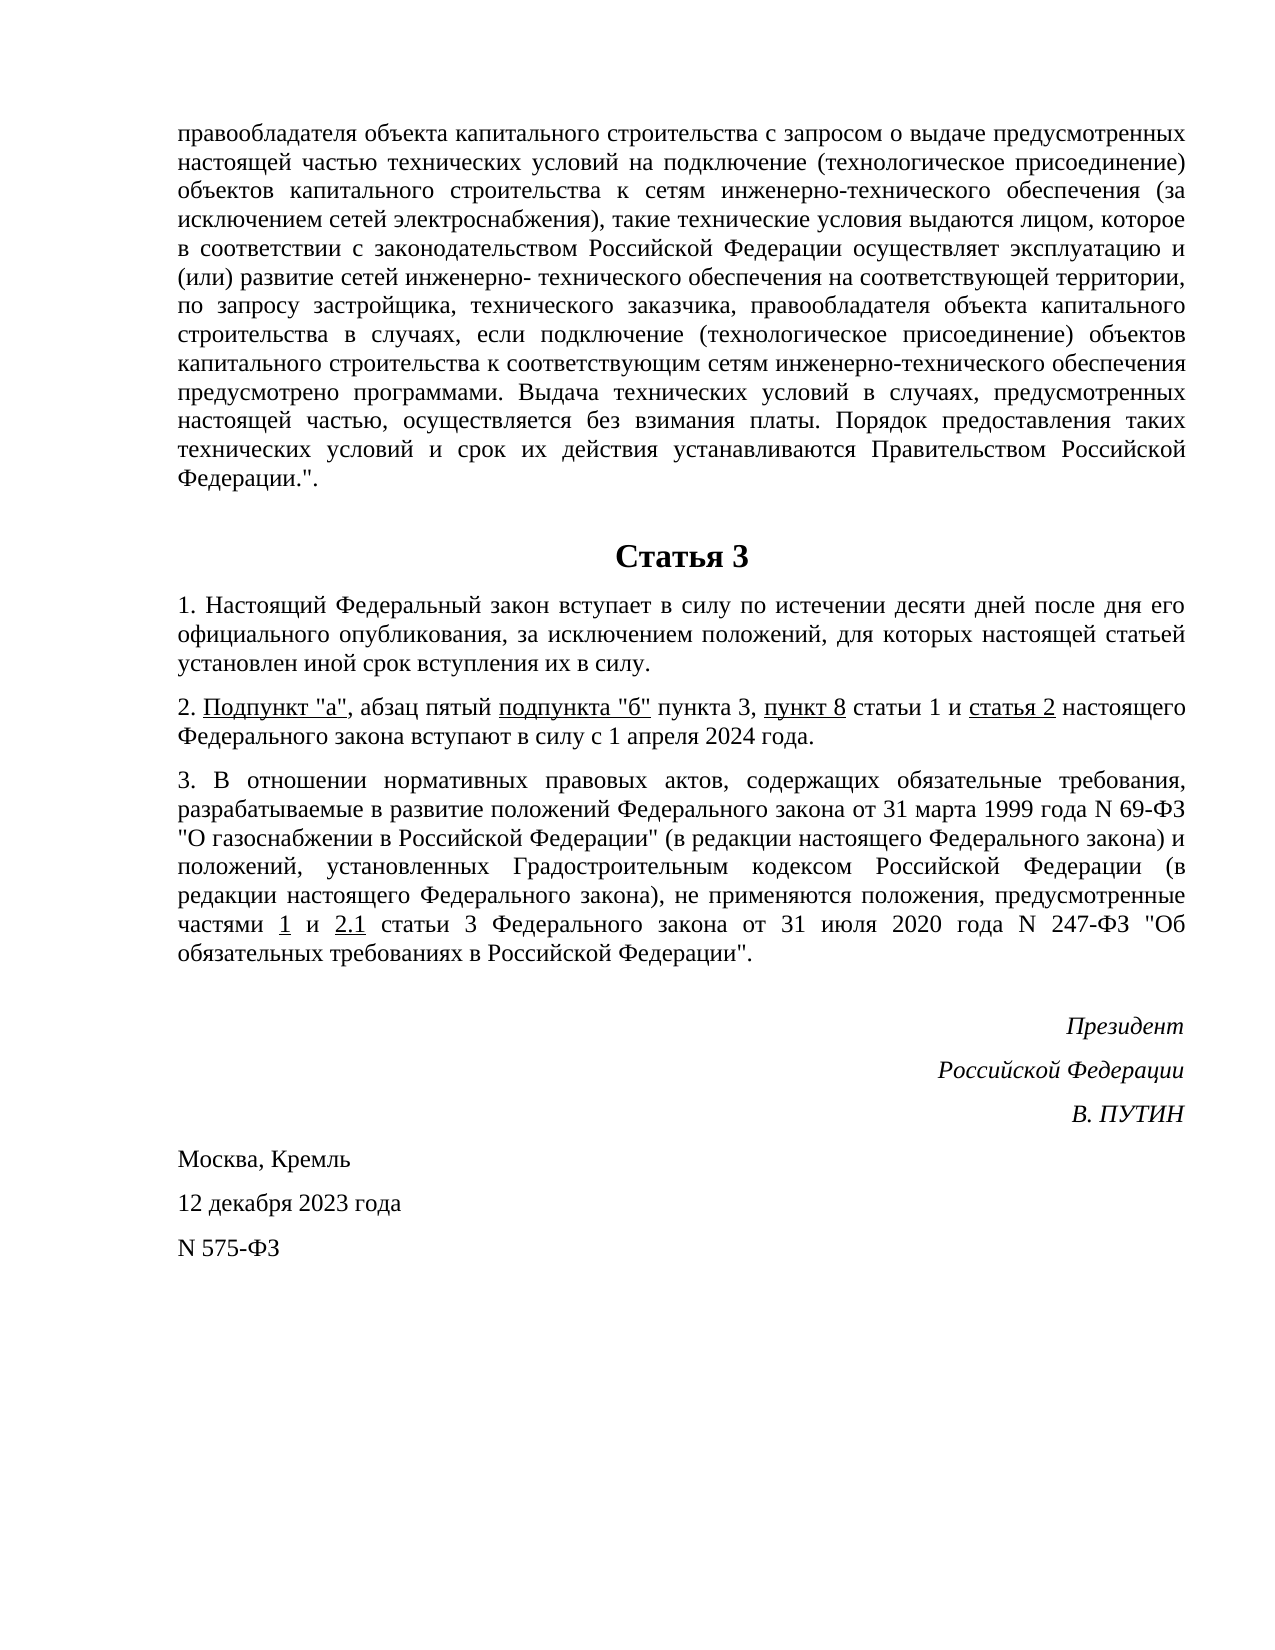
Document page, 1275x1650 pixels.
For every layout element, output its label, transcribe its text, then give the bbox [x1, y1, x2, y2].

text 2. Подпункт "а", абзац пятый подпункта "б" пункта 3, пункт 8 статьи 1 и статья 2 настоящего Федерального закона вступают в силу с 1 апреля 2024 года. [177, 692, 1186, 749]
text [177, 118, 1186, 492]
text 3. В отношении нормативных правовых актов, содержащих обязательные требования, разрабатываемые в развитие положений Федерального закона от 31 марта 1999 года N 69-ФЗ "О газоснабжении в Российской Федерации" (в редакции настоящего Федерального закона) и положений, установленных Градостроительным кодексом Российской Федерации (в редакции настоящего Федерального закона), не применяются положения, предусмотренные частями 1 и 2.1 статьи 3 Федерального закона от 31 июля 2020 года N 247-ФЗ "Об обязательных требованиях в Российской Федерации". [177, 765, 1186, 966]
text Президент [177, 1011, 1186, 1039]
text Российской Федерации [177, 1055, 1186, 1084]
text 1. Настоящий Федеральный закон вступает в силу по истечении десяти дней после дня его официального опубликования, за исключением положений, для которых настоящей статьей установлен иной срок вступления их в силу. [177, 590, 1186, 676]
text 12 декабря 2023 года [177, 1188, 1186, 1217]
text N 575-ФЗ [177, 1233, 1186, 1261]
text Москва, Кремль [177, 1144, 1186, 1173]
text В. ПУТИН [177, 1099, 1186, 1128]
text Статья 3 [177, 536, 1186, 574]
